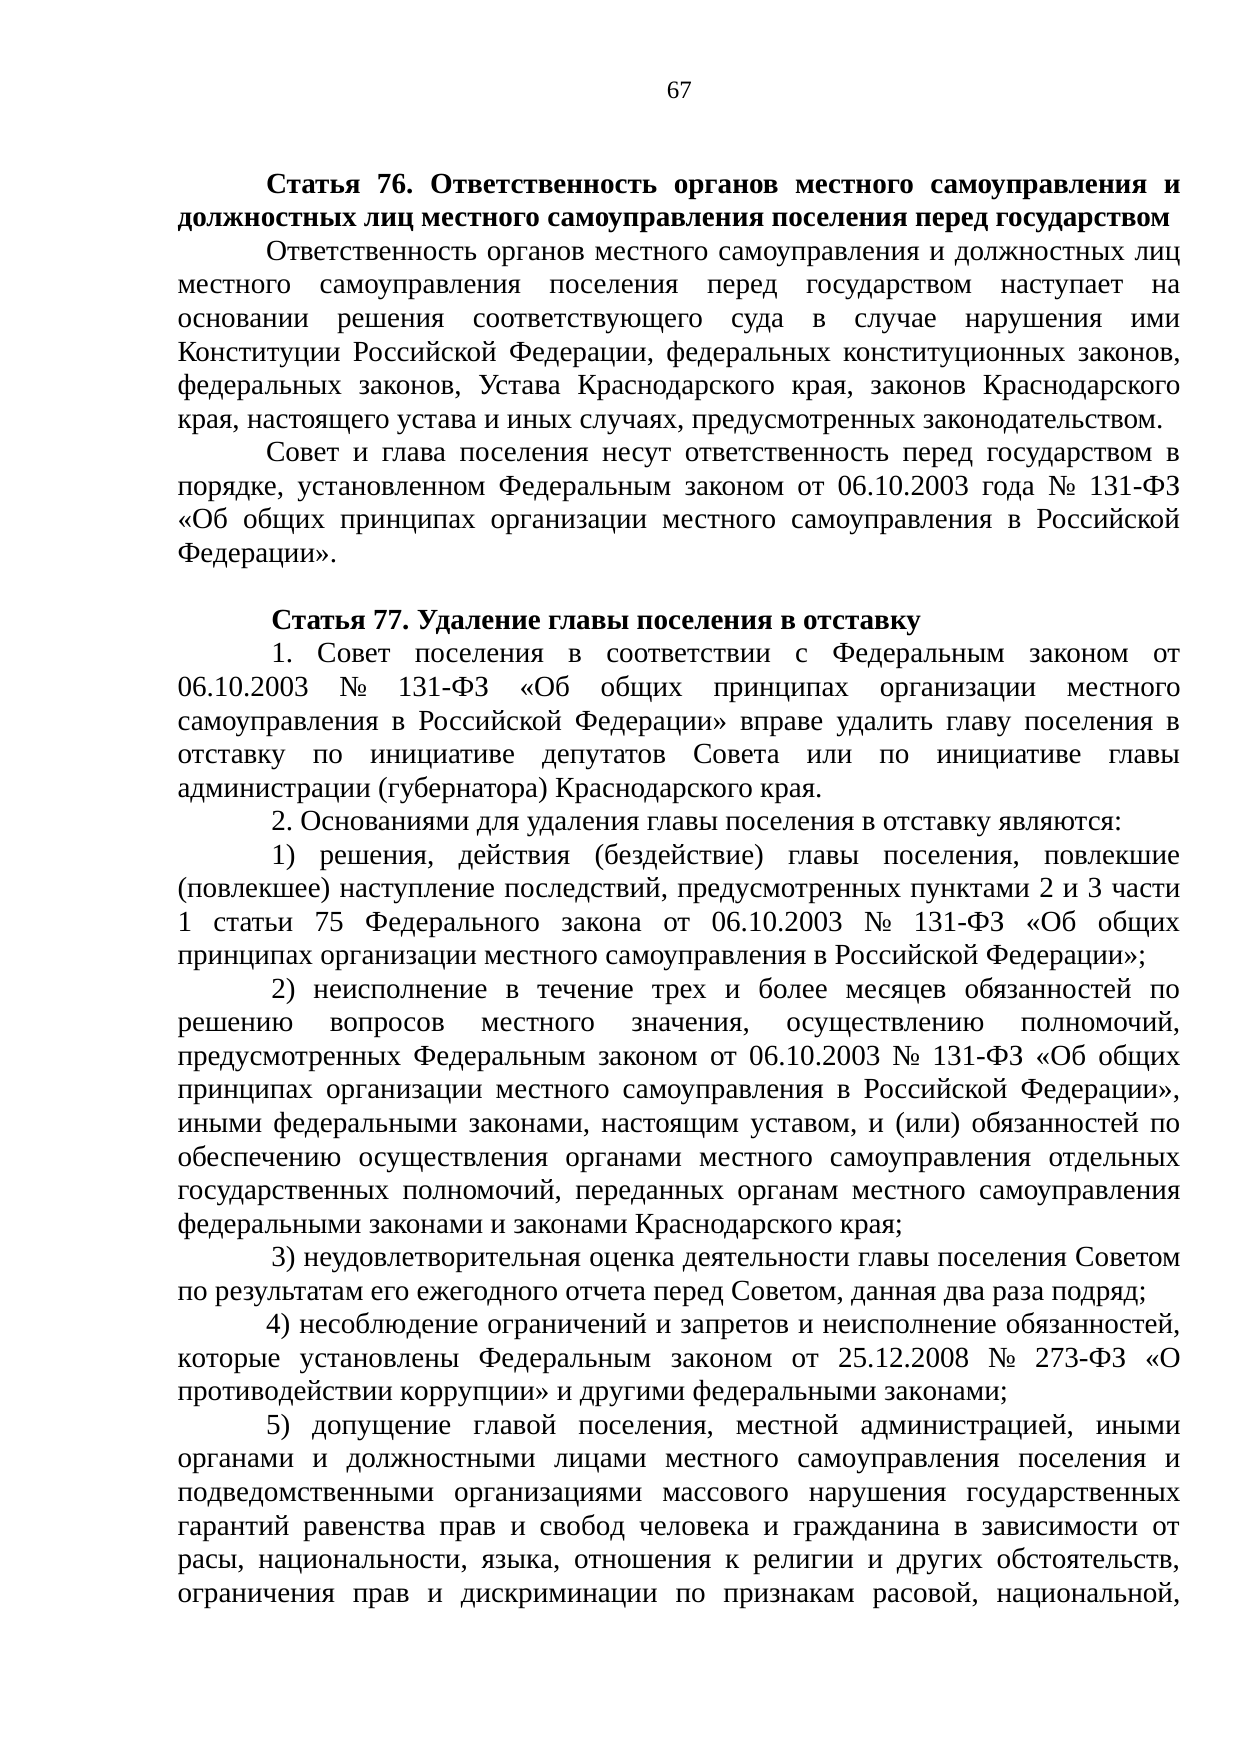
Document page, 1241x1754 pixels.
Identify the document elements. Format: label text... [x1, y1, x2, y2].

text 3) неудовлетворительная оценка деятельности главы поселения Советом по результатам его ежегодного отчета перед Советом, данная два раза подряд; [177, 1239, 1181, 1306]
text Совет и глава поселения несут ответственность перед государством в порядке, установленном Федеральным законом от 06.10.2003 года № 131-ФЗ «Об общих принципах организации местного самоуправления в Российской Федерации». [177, 434, 1181, 568]
text 1. Совет поселения в соответствии с Федеральным законом от 06.10.2003 № 131-ФЗ «Об общих принципах организации местного самоуправления в Российской Федерации» вправе удалить главу поселения в отставку по инициативе депутатов Совета или по инициативе главы администрации (губернатора) Краснодарского края. [177, 636, 1181, 803]
text Статья 76. Ответственность органов местного самоуправления и должностных лиц местного самоуправления поселения перед государством [177, 166, 1181, 233]
text 2. Основаниями для удаления главы поселения в отставку являются: [177, 803, 1181, 837]
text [177, 1407, 1181, 1608]
text 4) несоблюдение ограничений и запретов и неисполнение обязанностей, которые установлены Федеральным законом от 25.12.2008 № 273-ФЗ «О противодействии коррупции» и другими федеральными законами; [177, 1306, 1181, 1407]
text 1) решения, действия (бездействие) главы поселения, повлекшие (повлекшее) наступление последствий, предусмотренных пунктами 2 и 3 части 1 статьи 75 Федерального закона от 06.10.2003 № 131-ФЗ «Об общих принципах организации местного самоуправления в Российской Федерации»; [177, 837, 1181, 971]
text Статья 77. Удаление главы поселения в отставку [177, 602, 1181, 636]
text Ответственность органов местного самоуправления и должностных лиц местного самоуправления поселения перед государством наступает на основании решения соответствующего суда в случае нарушения ими Конституции Российской Федерации, федеральных конституционных законов, федеральных законов, Устава Краснодарского края, законов Краснодарского края, настоящего устава и иных случаях, предусмотренных законодательством. [177, 233, 1181, 434]
text 2) неисполнение в течение трех и более месяцев обязанностей по решению вопросов местного значения, осуществлению полномочий, предусмотренных Федеральным законом от 06.10.2003 № 131-ФЗ «Об общих принципах организации местного самоуправления в Российской Федерации», иными федеральными законами, настоящим уставом, и (или) обязанностей по обеспечению осуществления органами местного самоуправления отдельных государственных полномочий, переданных органам местного самоуправления федеральными законами и законами Краснодарского края; [177, 971, 1181, 1239]
